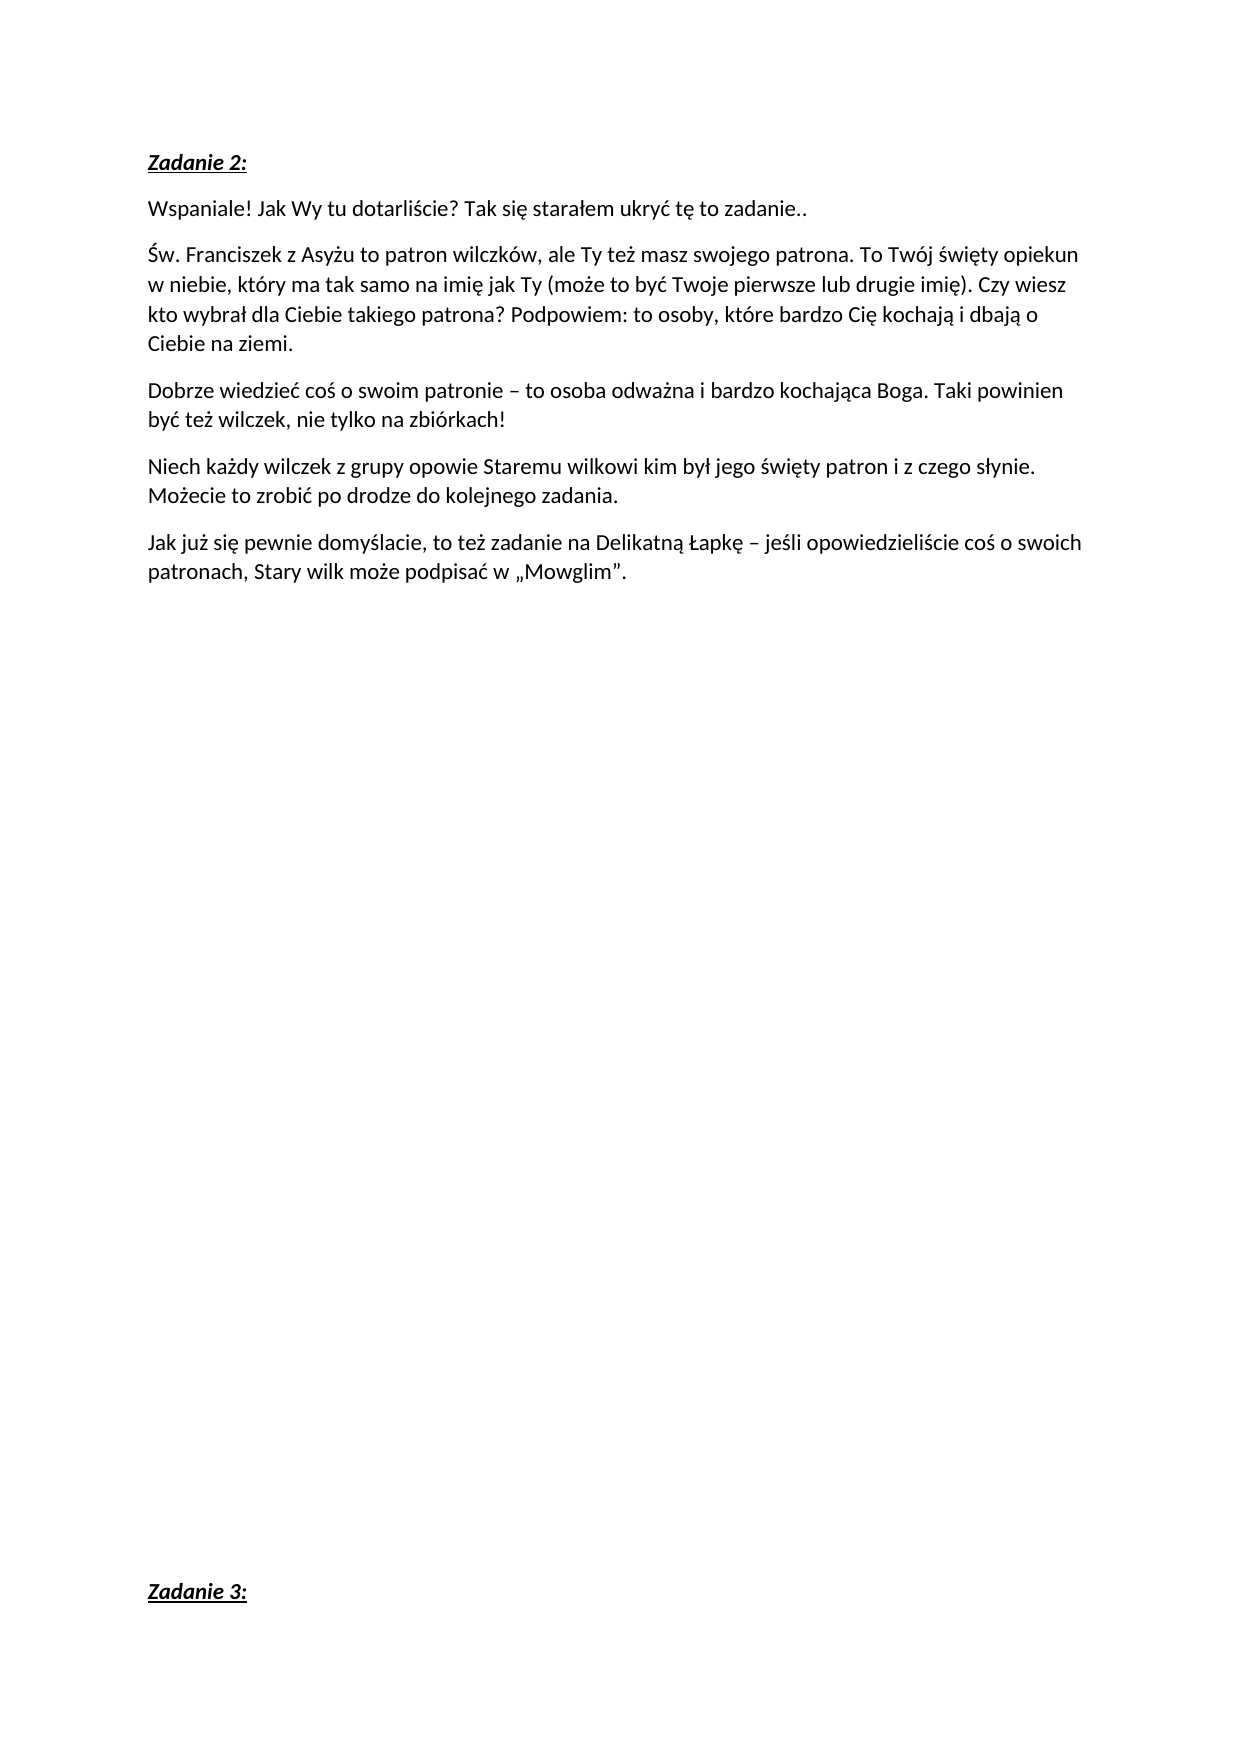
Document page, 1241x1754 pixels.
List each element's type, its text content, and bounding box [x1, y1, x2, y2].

text Jak już się pewnie domyślacie, to też zadanie na Delikatną Łapkę – jeśli opowiedzieliście coś o swoich patronach, Stary wilk może podpisać w „Mowglim”. [148, 528, 1093, 586]
text Św. Franciszek z Asyżu to patron wilczków, ale Ty też masz swojego patrona. To Twój święty opiekun w niebie, który ma tak samo na imię jak Ty (może to być Twoje pierwsze lub drugie imię). Czy wiesz kto wybrał dla Ciebie takiego patrona? Podpowiem: to osoby, które bardzo Cię kochają i dbają o Ciebie na ziemi. [148, 240, 1093, 357]
text Zadanie 2: [148, 148, 1093, 176]
text Niech każdy wilczek z grupy opowie Staremu wilkowi kim był jego święty patron i z czego słynie. Możecie to zrobić po drodze do kolejnego zadania. [148, 452, 1093, 509]
text Dobrze wiedzieć coś o swoim patronie – to osoba odważna i bardzo kochająca Boga. Taki powinien być też wilczek, nie tylko na zbiórkach! [148, 376, 1093, 433]
text Zadanie 3: [148, 1577, 1093, 1605]
text Wspaniale! Jak Wy tu dotarliście? Tak się starałem ukryć tę to zadanie.. [148, 194, 1093, 222]
